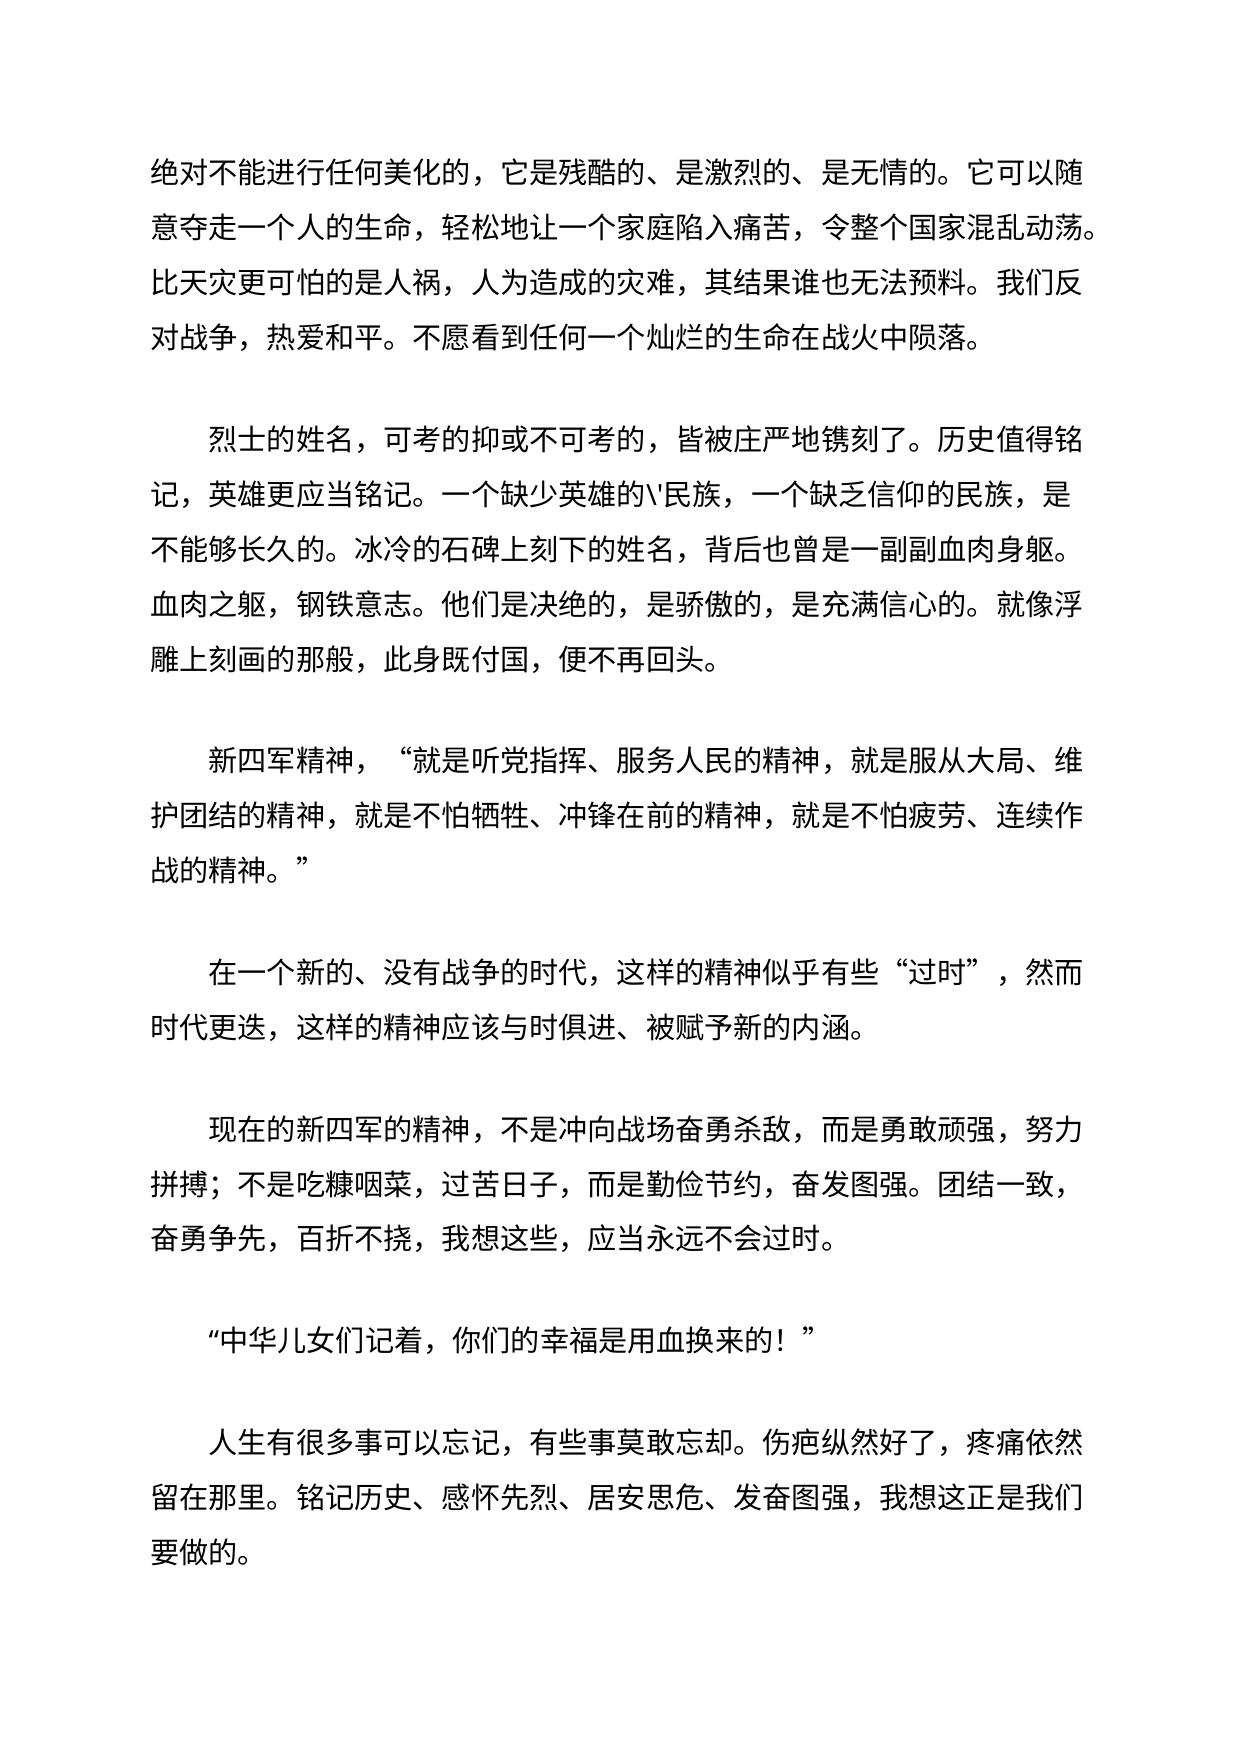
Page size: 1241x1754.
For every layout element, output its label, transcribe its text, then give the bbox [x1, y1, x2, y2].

text 现在的新四军的精神，不是冲向战场奋勇杀敌，而是勇敢顽强，努力拼搏；不是吃糠咽菜，过苦日子，而是勤俭节约，奋发图强。团结一致，奋勇争先，百折不挠，我想这些，应当永远不会过时。 [150, 1106, 1090, 1258]
text 新四军精神，“就是听党指挥、服务人民的精神，就是服从大局、维护团结的精神，就是不怕牺牲、冲锋在前的精神，就是不怕疲劳、连续作战的精神。” [150, 738, 1090, 890]
text “中华儿女们记着，你们的幸福是用血换来的！” [150, 1318, 1090, 1360]
text 人生有很多事可以忘记，有些事莫敢忘却。伤疤纵然好了，疼痛依然留在那里。铭记历史、感怀先烈、居安思危、发奋图强，我想这正是我们要做的。 [150, 1420, 1090, 1572]
text 烈士的姓名，可考的抑或不可考的，皆被庄严地镌刻了。历史值得铭记，英雄更应当铭记。一个缺少英雄的\'民族，一个缺乏信仰的民族，是不能够长久的。冰冷的石碑上刻下的姓名，背后也曾是一副副血肉身躯。血肉之躯，钢铁意志。他们是决绝的，是骄傲的，是充满信心的。就像浮雕上刻画的那般，此身既付国，便不再回头。 [150, 416, 1090, 678]
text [150, 150, 1090, 357]
text 在一个新的、没有战争的时代，这样的精神似乎有些“过时”，然而时代更迭，这样的精神应该与时俱进、被赋予新的内涵。 [150, 949, 1090, 1047]
